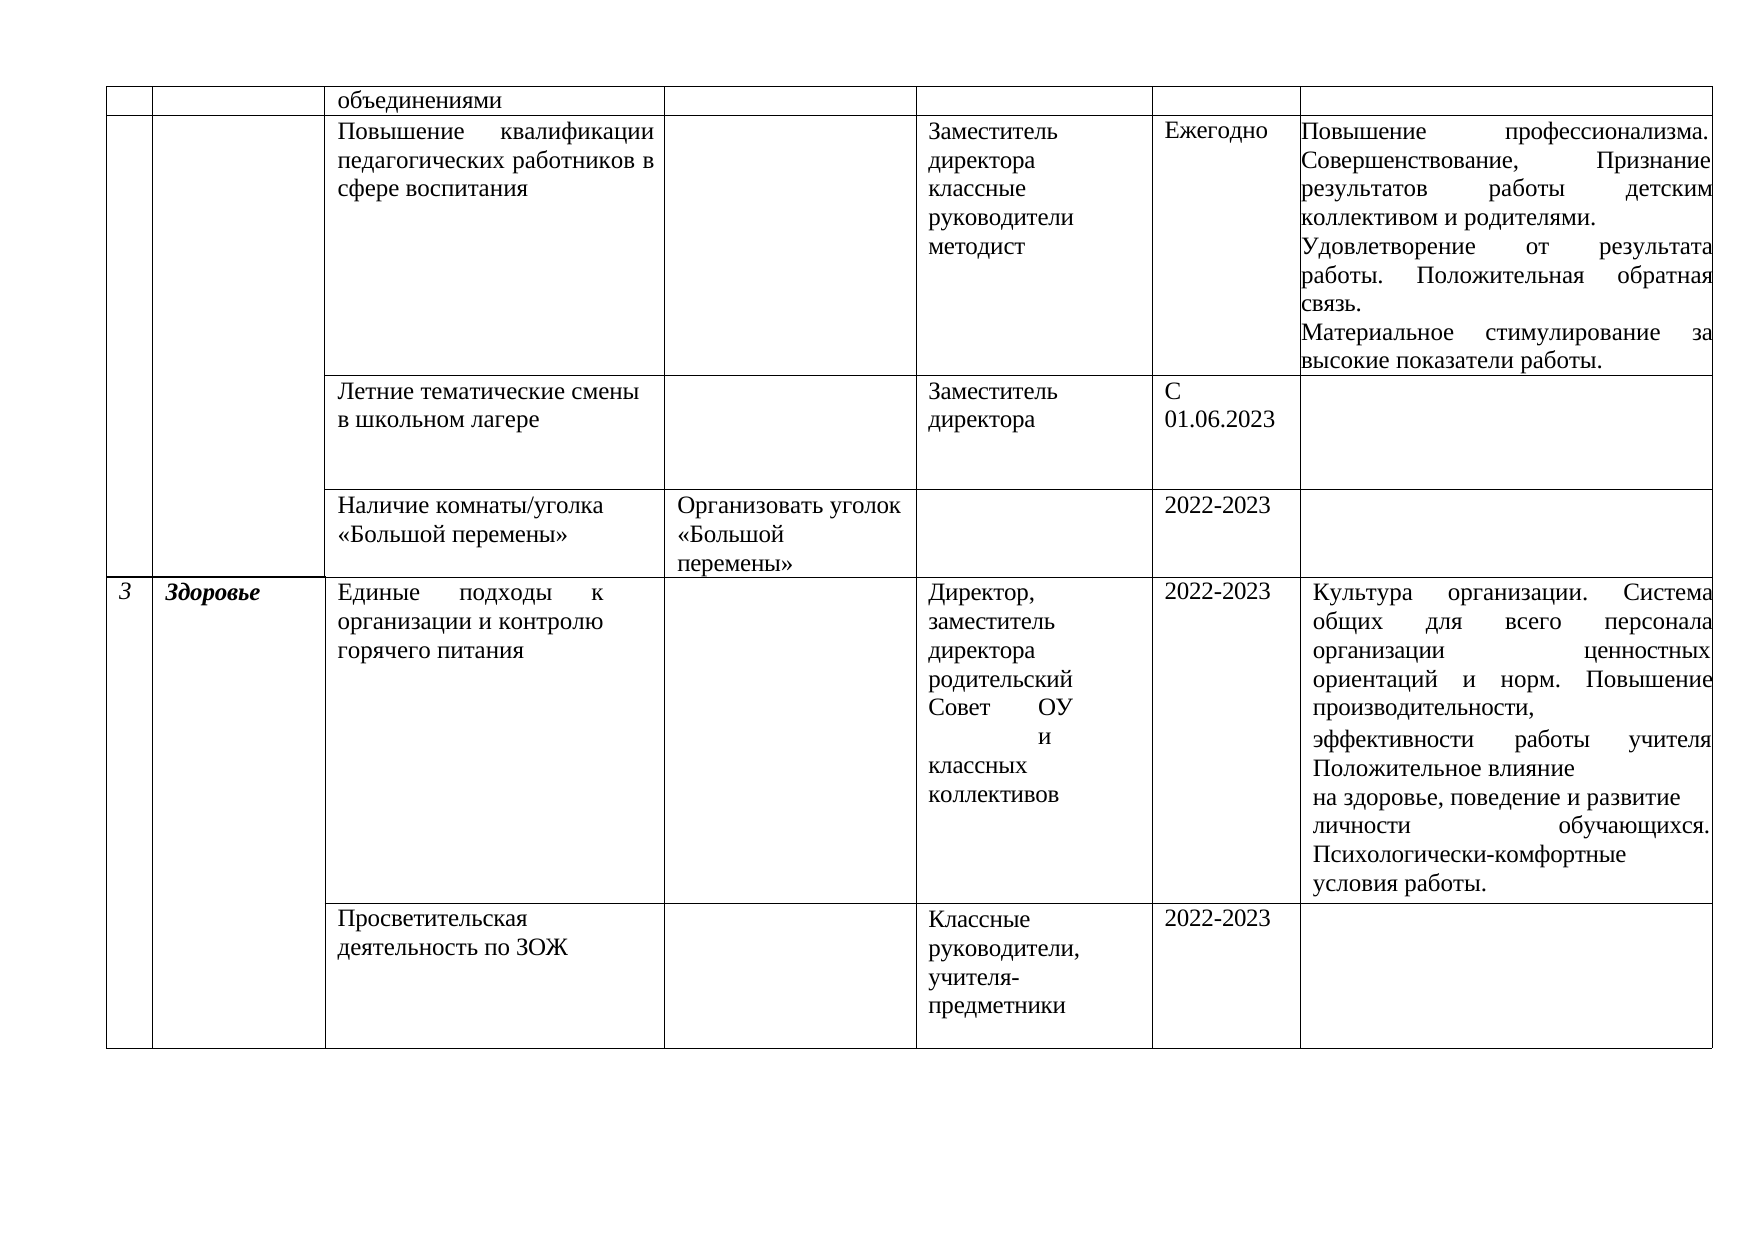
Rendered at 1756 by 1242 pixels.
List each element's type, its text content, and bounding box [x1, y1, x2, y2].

table_header [665, 87, 916, 115]
table_header [107, 87, 152, 115]
table_cell [665, 904, 916, 1048]
table_cell 3 [107, 578, 152, 1048]
table_cell [1301, 376, 1712, 489]
table_cell [665, 116, 916, 375]
table_cell Классные руководители, учителя- предметники [917, 904, 1152, 1048]
table_cell Единые подходы к организации и контролю горячего питания [326, 578, 664, 903]
table_cell Директор, заместитель директора родительский Совет ОУ и классных коллективов [917, 578, 1152, 903]
table_cell Здоровье [153, 578, 325, 1048]
table_cell Повышение квалификации педагогических работников в сфере воспитания [325, 116, 664, 375]
table_cell Заместитель директора [917, 376, 1152, 489]
table_cell Летние тематические смены в школьном лагере [325, 376, 664, 489]
table_cell С 01.06.2023 [1153, 376, 1300, 489]
table_cell Заместитель директора классные руководители методист [917, 116, 1152, 375]
table_cell 2022-2023 [1153, 904, 1300, 1048]
table_header объединениями [325, 87, 664, 115]
table_cell Культура организации. Система общих для всего персонала организации ценностных ориентаций и норм. Повышение производительности, эффективности работы учителя Положительное влияние на здоровье, поведение и развитие личности обучающихся. Психологически-комфортные условия работы. [1301, 578, 1712, 903]
table_header [1301, 87, 1712, 115]
table_cell [1301, 490, 1712, 576]
table_cell [153, 116, 324, 576]
table_cell [1301, 904, 1712, 1048]
table_cell Наличие комнаты/уголка «Большой перемены» [325, 490, 664, 576]
table_cell [107, 116, 152, 576]
table_cell Повышение профессионализма. Совершенствование, Признание результатов работы детским коллективом и родителями. Удовлетворение от результата работы. Положительная обратная связь. Материальное стимулирование за высокие показатели работы. [1301, 116, 1712, 375]
table_header [1153, 87, 1300, 115]
table_cell [665, 578, 916, 903]
table_cell Просветительская деятельность по ЗОЖ [326, 904, 664, 1048]
table_cell 2022-2023 [1153, 490, 1300, 576]
table_cell [665, 376, 916, 489]
table_header [917, 87, 1152, 115]
table_cell 2022-2023 [1153, 578, 1300, 903]
table_cell [917, 490, 1152, 576]
table_cell Организовать уголок «Большой перемены» [665, 490, 916, 576]
table_cell Ежегодно [1153, 116, 1300, 375]
table_header [153, 87, 324, 115]
